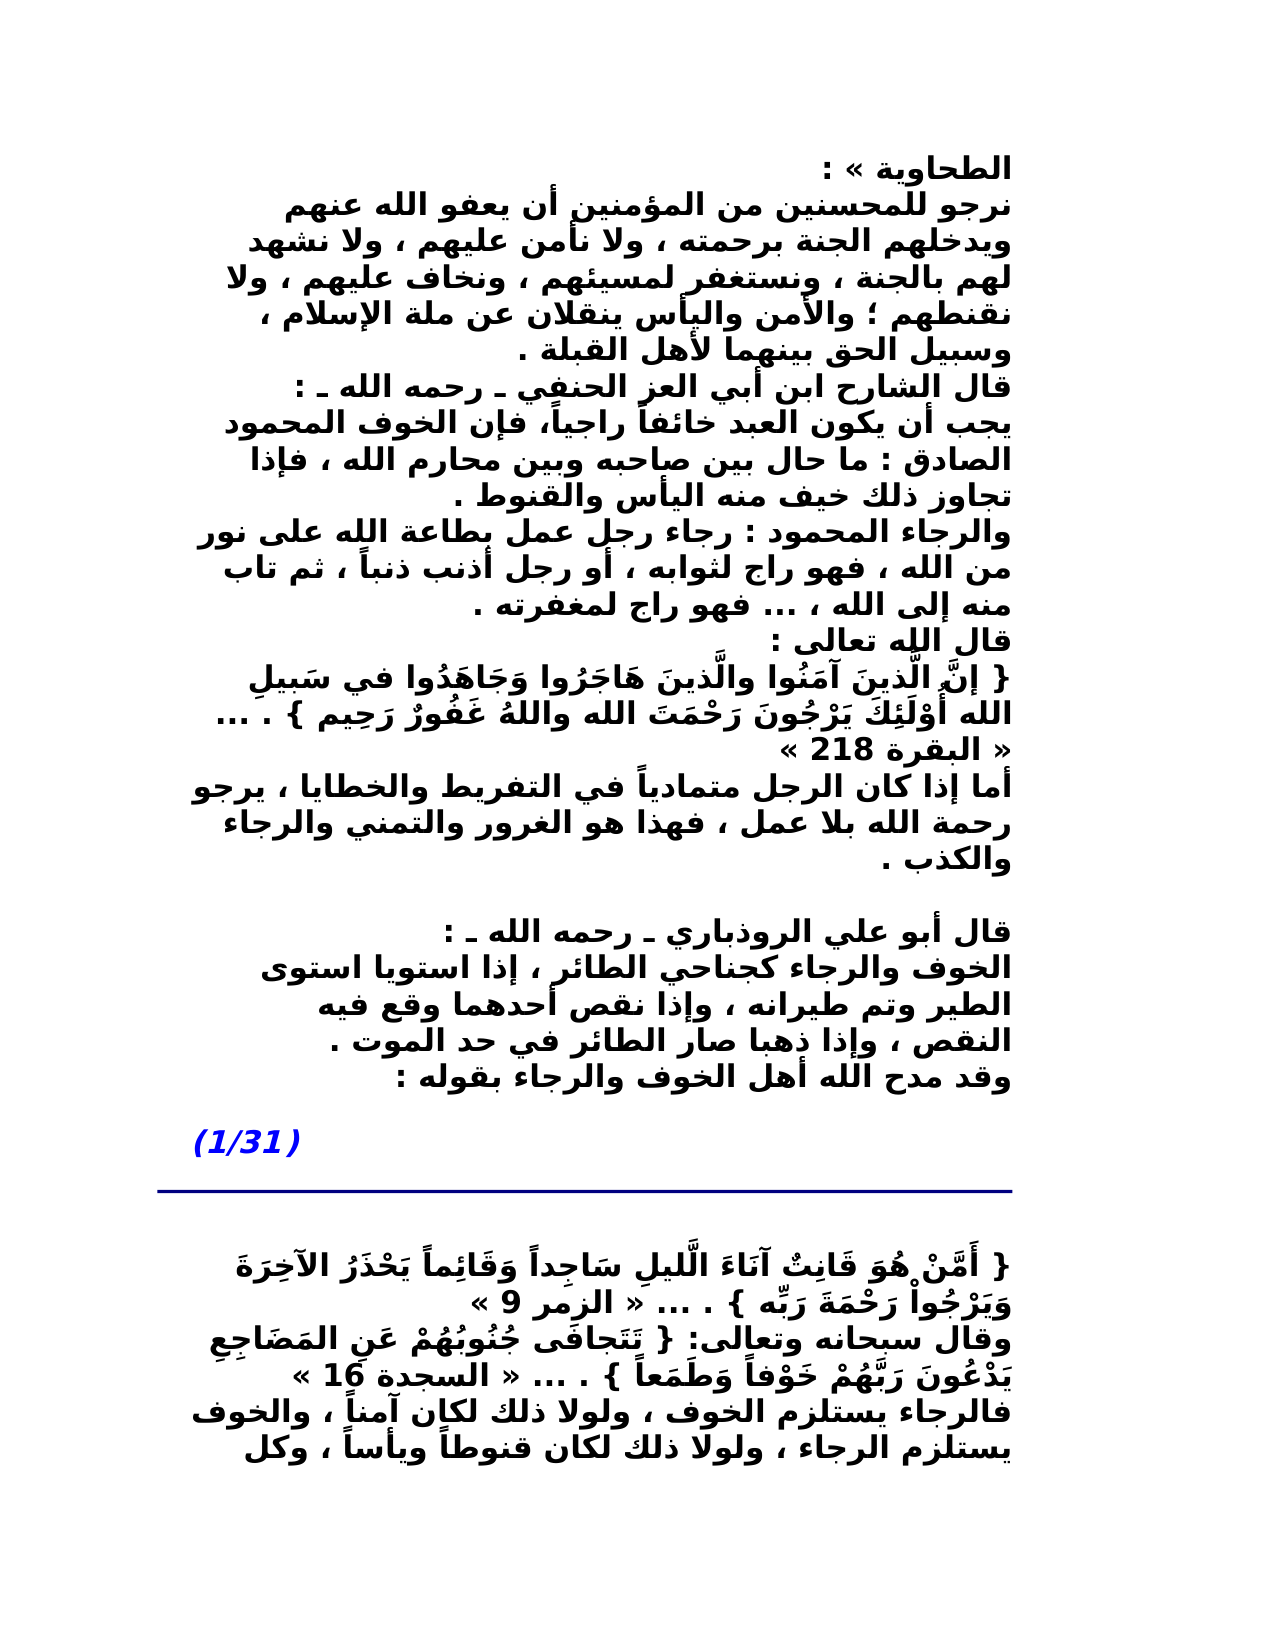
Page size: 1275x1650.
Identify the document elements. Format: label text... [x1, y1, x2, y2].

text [187, 150, 1012, 1095]
text (1/31) [187, 1124, 1012, 1161]
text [187, 1248, 1012, 1466]
